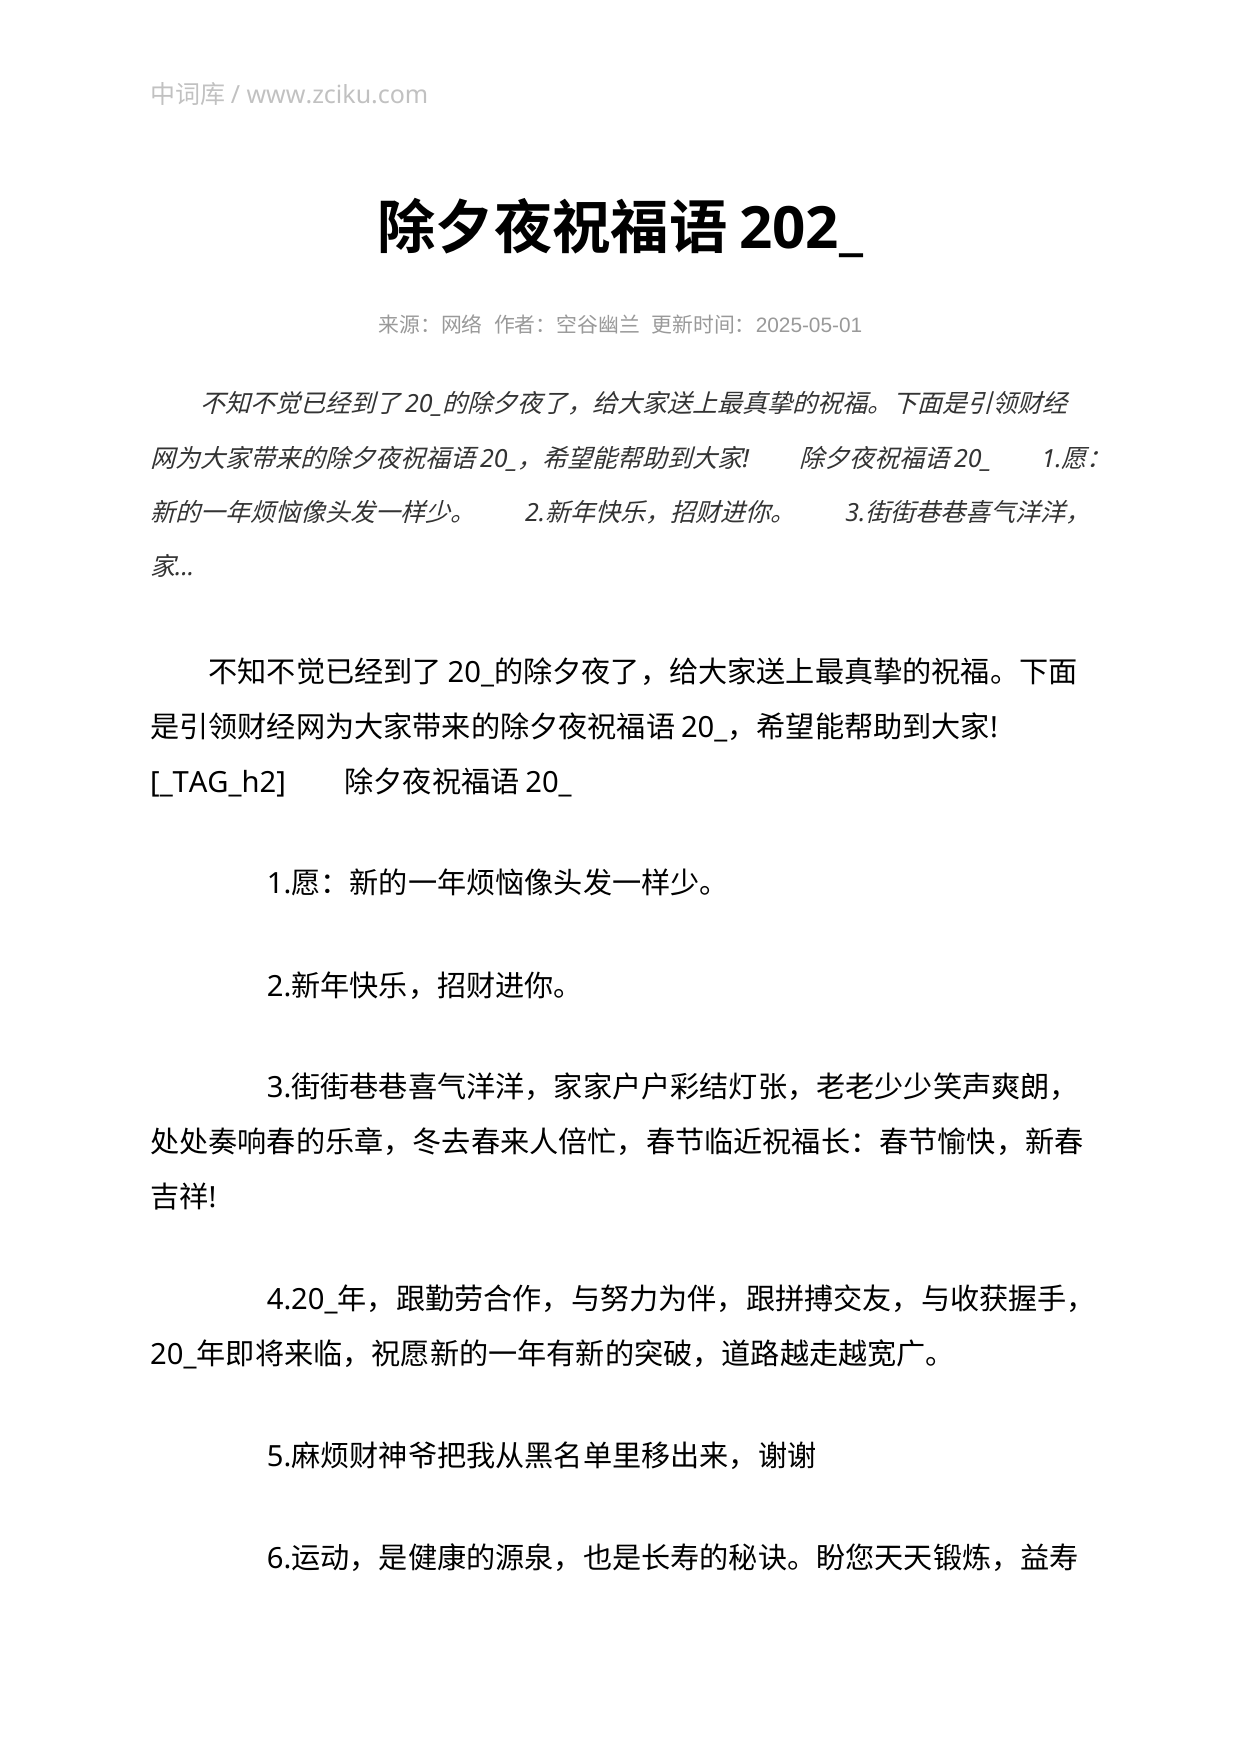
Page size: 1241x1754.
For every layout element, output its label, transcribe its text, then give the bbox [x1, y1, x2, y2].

text 不知不觉已经到了20_的除夕夜了，给大家送上最真挚的祝福。下面是引领财经网为大家带来的除夕夜祝福语20_，希望能帮助到大家! 除夕夜祝福语20_ 1.愿：新的一年烦恼像头发一样少。 2.新年快乐，招财进你。 3.街街巷巷喜气洋洋，家... [150, 384, 1090, 583]
text 4.20_年，跟勤劳合作，与努力为伴，跟拼搏交友，与收获握手，20_年即将来临，祝愿新的一年有新的突破，道路越走越宽广。 [150, 1276, 1090, 1373]
text 来源：网络 作者：空谷幽兰 更新时间：2025-05-01 [150, 313, 1090, 337]
text 3.街街巷巷喜气洋洋，家家户户彩结灯张，老老少少笑声爽朗，处处奏响春的乐章，冬去春来人倍忙，春节临近祝福长：春节愉快，新春吉祥! [150, 1064, 1090, 1216]
subtitle 除夕夜祝福语202_ [150, 181, 1090, 266]
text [150, 1535, 1090, 1577]
text 不知不觉已经到了20_的除夕夜了，给大家送上最真挚的祝福。下面是引领财经网为大家带来的除夕夜祝福语20_，希望能帮助到大家![_TAG_h2] 除夕夜祝福语20_ [150, 648, 1090, 801]
text 1.愿：新的一年烦恼像头发一样少。 [150, 860, 1090, 902]
text 5.麻烦财神爷把我从黑名单里移出来，谢谢 [150, 1433, 1090, 1475]
text 2.新年快乐，招财进你。 [150, 962, 1090, 1004]
